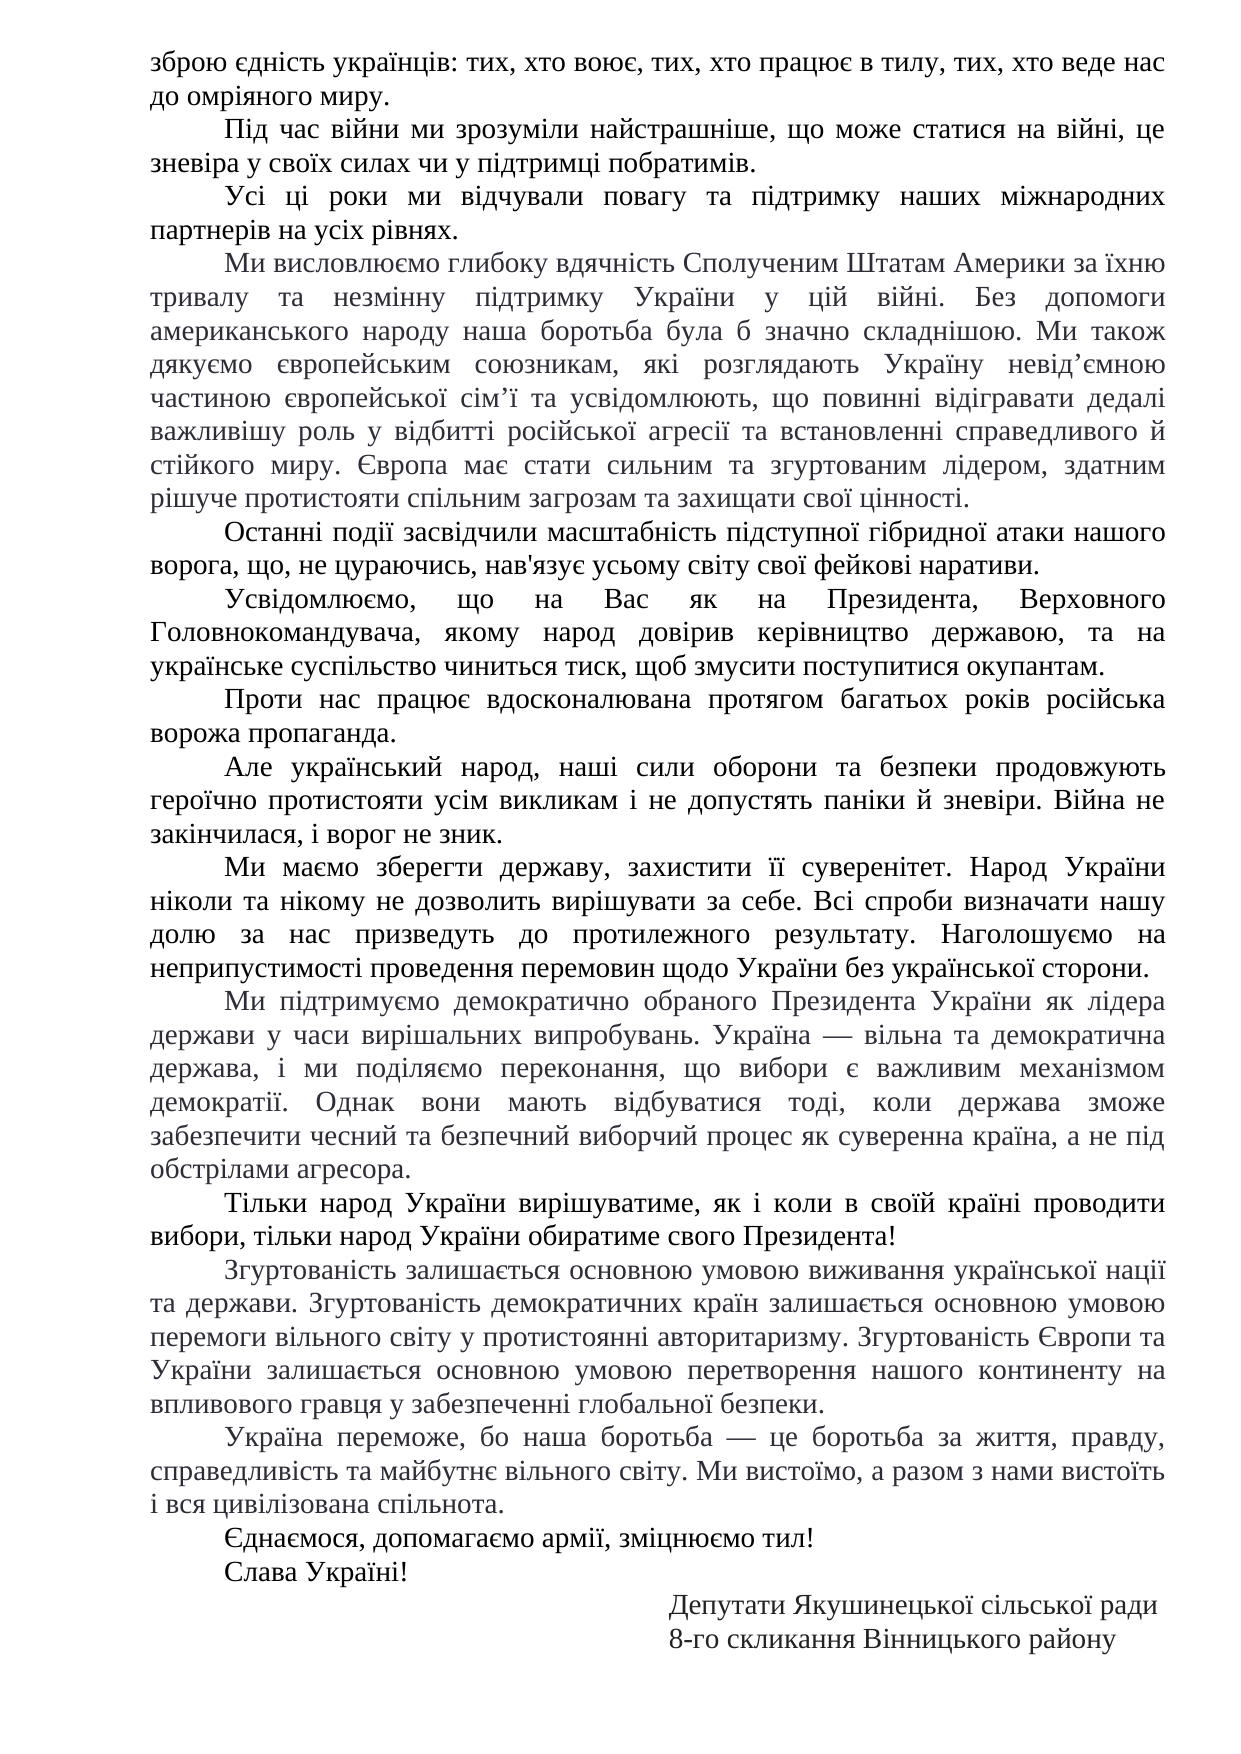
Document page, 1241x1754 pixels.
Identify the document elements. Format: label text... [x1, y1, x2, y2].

text Під час війни ми зрозуміли найстрашніше, що може статися на війні, це зневіра у своїх силах чи у підтримці побратимів. [150, 111, 1167, 178]
text 8-го скликання Вінницького району [150, 1621, 1167, 1654]
text Ми підтримуємо демократично обраного Президента України як лідера держави у часи вирішальних випробувань. Україна — вільна та демократична держава, і ми поділяємо переконання, що вибори є важливим механізмом демократії. Однак вони мають відбуватися тоді, коли держава зможе забезпечити чесний та безпечний виборчий процес як суверенна країна, а не під обстрілами агресора. [150, 983, 1167, 1185]
text Усвідомлюємо, що на Вас як на Президента, Верховного Головнокомандувача, якому народ довірив керівництво державою, та на українське суспільство чиниться тиск, щоб змусити поступитися окупантам. [150, 581, 1167, 682]
text Тільки народ України вирішуватиме, як і коли в своїй країні проводити вибори, тільки народ України обиратиме свого Президента! [150, 1185, 1167, 1252]
text Але український народ, наші сили оборони та безпеки продовжують героїчно протистояти усім викликам і не допустять паніки й зневіри. Війна не закінчилася, і ворог не зник. [150, 749, 1167, 849]
text Слава Україні! [150, 1554, 1167, 1587]
text Згуртованість залишається основною умовою виживання української нації та держави. Згуртованість демократичних країн залишається основною умовою перемоги вільного світу у протистоянні авторитаризму. Згуртованість Європи та України залишається основною умовою перетворення нашого континенту на впливового гравця у забезпеченні глобальної безпеки. [150, 1252, 1167, 1419]
text Ми висловлюємо глибоку вдячність Сполученим Штатам Америки за їхню тривалу та незмінну підтримку України у цій війні. Без допомоги американського народу наша боротьба була б значно складнішою. Ми також дякуємо європейським союзникам, які розглядають Україну невідʼємною частиною європейської сімʼї та усвідомлюють, що повинні відігравати дедалі важливішу роль у відбитті російської агресії та встановленні справедливого й стійкого миру. Європа має стати сильним та згуртованим лідером, здатним рішуче протистояти спільним загрозам та захищати свої цінності. [150, 246, 1167, 514]
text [150, 44, 1167, 111]
text Ми маємо зберегти державу, захистити її суверенітет. Народ України ніколи та нікому не дозволить вирішувати за себе. Всі спроби визначати нашу долю за нас призведуть до протилежного результату. Наголошуємо на неприпустимості проведення перемовин щодо України без української сторони. [150, 849, 1167, 983]
text Україна переможе, бо наша боротьба — це боротьба за життя, правду, справедливість та майбутнє вільного світу. Ми вистоїмо, а разом з нами вистоїть і вся цивілізована спільнота. [150, 1419, 1167, 1520]
text Єднаємося, допомагаємо армії, зміцнюємо тил! [150, 1520, 1167, 1554]
text Усі ці роки ми відчували повагу та підтримку наших міжнародних партнерів на усіх рівнях. [150, 178, 1167, 246]
text Останні події засвідчили масштабність підступної гібридної атаки нашого ворога, що, не цураючись, нав'язує усьому світу свої фейкові наративи. [150, 514, 1167, 581]
text Депутати Якушинецької сільської ради [150, 1587, 1167, 1621]
text Проти нас працює вдосконалювана протягом багатьох років російська ворожа пропаганда. [150, 682, 1167, 749]
